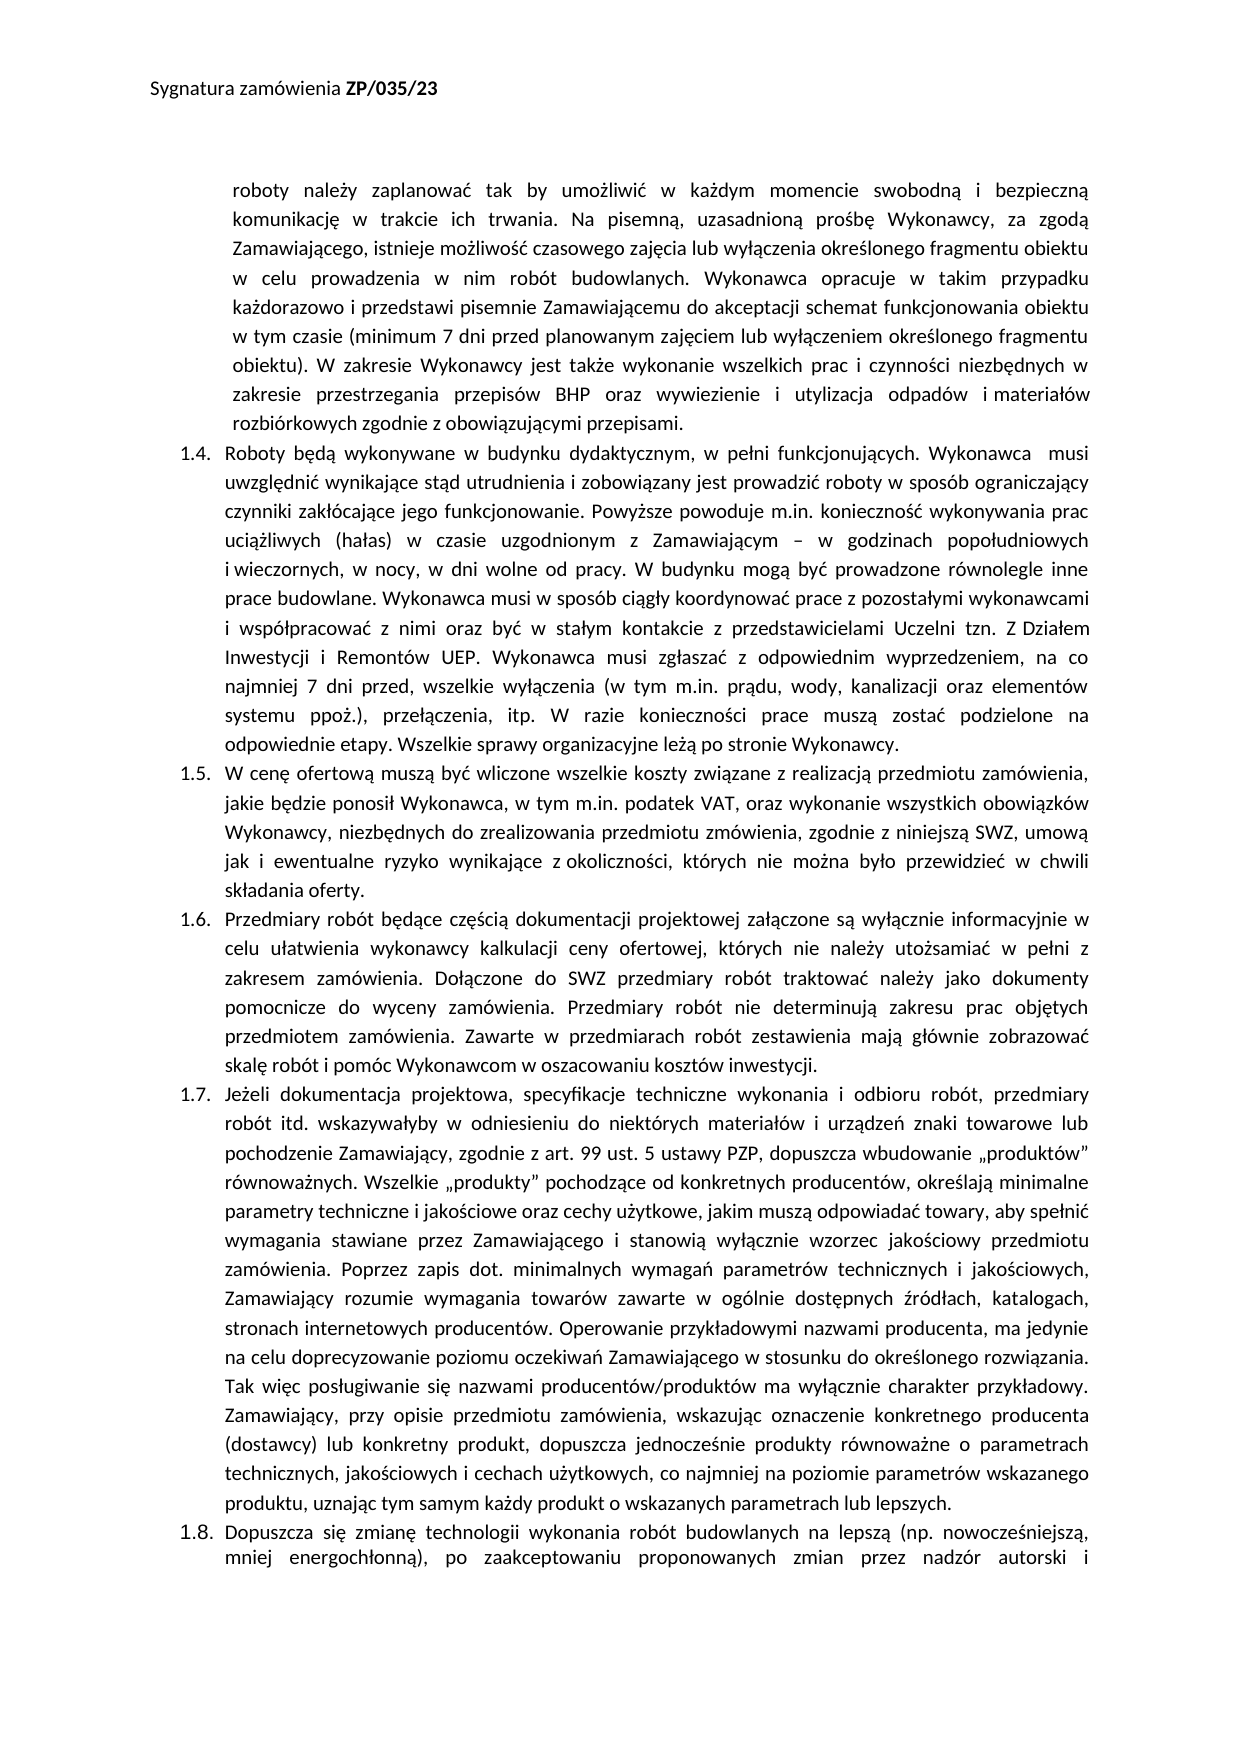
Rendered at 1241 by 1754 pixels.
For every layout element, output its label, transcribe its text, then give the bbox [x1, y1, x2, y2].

list Roboty będą wykonywane w budynku dydaktycznym, w pełni funkcjonujących. Wykonawca musi uwzględnić wynikające stąd utrudnienia i zobowiązany jest prowadzić roboty w sposób ograniczający czynniki zakłócające jego funkcjonowanie. Powyższe powoduje m.in. konieczność wykonywania prac uciążliwych (hałas) w czasie uzgodnionym z Zamawiającym – w godzinach popołudniowych i wieczornych, w nocy, w dni wolne od pracy. W budynku mogą być prowadzone równolegle inne prace budowlane. Wykonawca musi w sposób ciągły koordynować prace z pozostałymi wykonawcami i współpracować z nimi oraz być w stałym kontakcie z przedstawicielami Uczelni tzn. Z Działem Inwestycji i Remontów UEP. Wykonawca musi zgłaszać z odpowiednim wyprzedzeniem, na co najmniej 7 dni przed, wszelkie wyłączenia (w tym m.in. prądu, wody, kanalizacji oraz elementów systemu ppoż.), przełączenia, itp. W razie konieczności prace muszą zostać podzielone na odpowiednie etapy. Wszelkie sprawy organizacyjne leżą po stronie Wykonawcy. [179, 440, 1090, 757]
list W cenę ofertową muszą być wliczone wszelkie koszty związane z realizacją przedmiotu zamówienia, jakie będzie ponosił Wykonawca, w tym m.in. podatek VAT, oraz wykonanie wszystkich obowiązków Wykonawcy, niezbędnych do zrealizowania przedmiotu zmówienia, zgodnie z niniejszą SWZ, umową jak i ewentualne ryzyko wynikające z okoliczności, których nie można było przewidzieć w chwili składania oferty. [179, 761, 1090, 903]
list Przedmiary robót będące częścią dokumentacji projektowej załączone są wyłącznie informacyjnie w celu ułatwienia wykonawcy kalkulacji ceny ofertowej, których nie należy utożsamiać w pełni z zakresem zamówienia. Dołączone do SWZ przedmiary robót traktować należy jako dokumenty pomocnicze do wyceny zamówienia. Przedmiary robót nie determinują zakresu prac objętych przedmiotem zamówienia. Zawarte w przedmiarach robót zestawienia mają głównie zobrazować skalę robót i pomóc Wykonawcom w oszacowaniu kosztów inwestycji. [179, 906, 1090, 1078]
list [179, 1519, 1090, 1570]
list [232, 177, 1090, 436]
list Jeżeli dokumentacja projektowa, specyfikacje techniczne wykonania i odbioru robót, przedmiary robót itd. wskazywałyby w odniesieniu do niektórych materiałów i urządzeń znaki towarowe lub pochodzenie Zamawiający, zgodnie z art. 99 ust. 5 ustawy PZP, dopuszcza wbudowanie „produktów” równoważnych. Wszelkie „produkty” pochodzące od konkretnych producentów, określają minimalne parametry techniczne i jakościowe oraz cechy użytkowe, jakim muszą odpowiadać towary, aby spełnić wymagania stawiane przez Zamawiającego i stanowią wyłącznie wzorzec jakościowy przedmiotu zamówienia. Poprzez zapis dot. minimalnych wymagań parametrów technicznych i jakościowych, Zamawiający rozumie wymagania towarów zawarte w ogólnie dostępnych źródłach, katalogach, stronach internetowych producentów. Operowanie przykładowymi nazwami producenta, ma jedynie na celu doprecyzowanie poziomu oczekiwań Zamawiającego w stosunku do określonego rozwiązania. Tak więc posługiwanie się nazwami producentów/produktów ma wyłącznie charakter przykładowy. Zamawiający, przy opisie przedmiotu zamówienia, wskazując oznaczenie konkretnego producenta (dostawcy) lub konkretny produkt, dopuszcza jednocześnie produkty równoważne o parametrach technicznych, jakościowych i cechach użytkowych, co najmniej na poziomie parametrów wskazanego produktu, uznając tym samym każdy produkt o wskazanych parametrach lub lepszych. [179, 1081, 1090, 1515]
